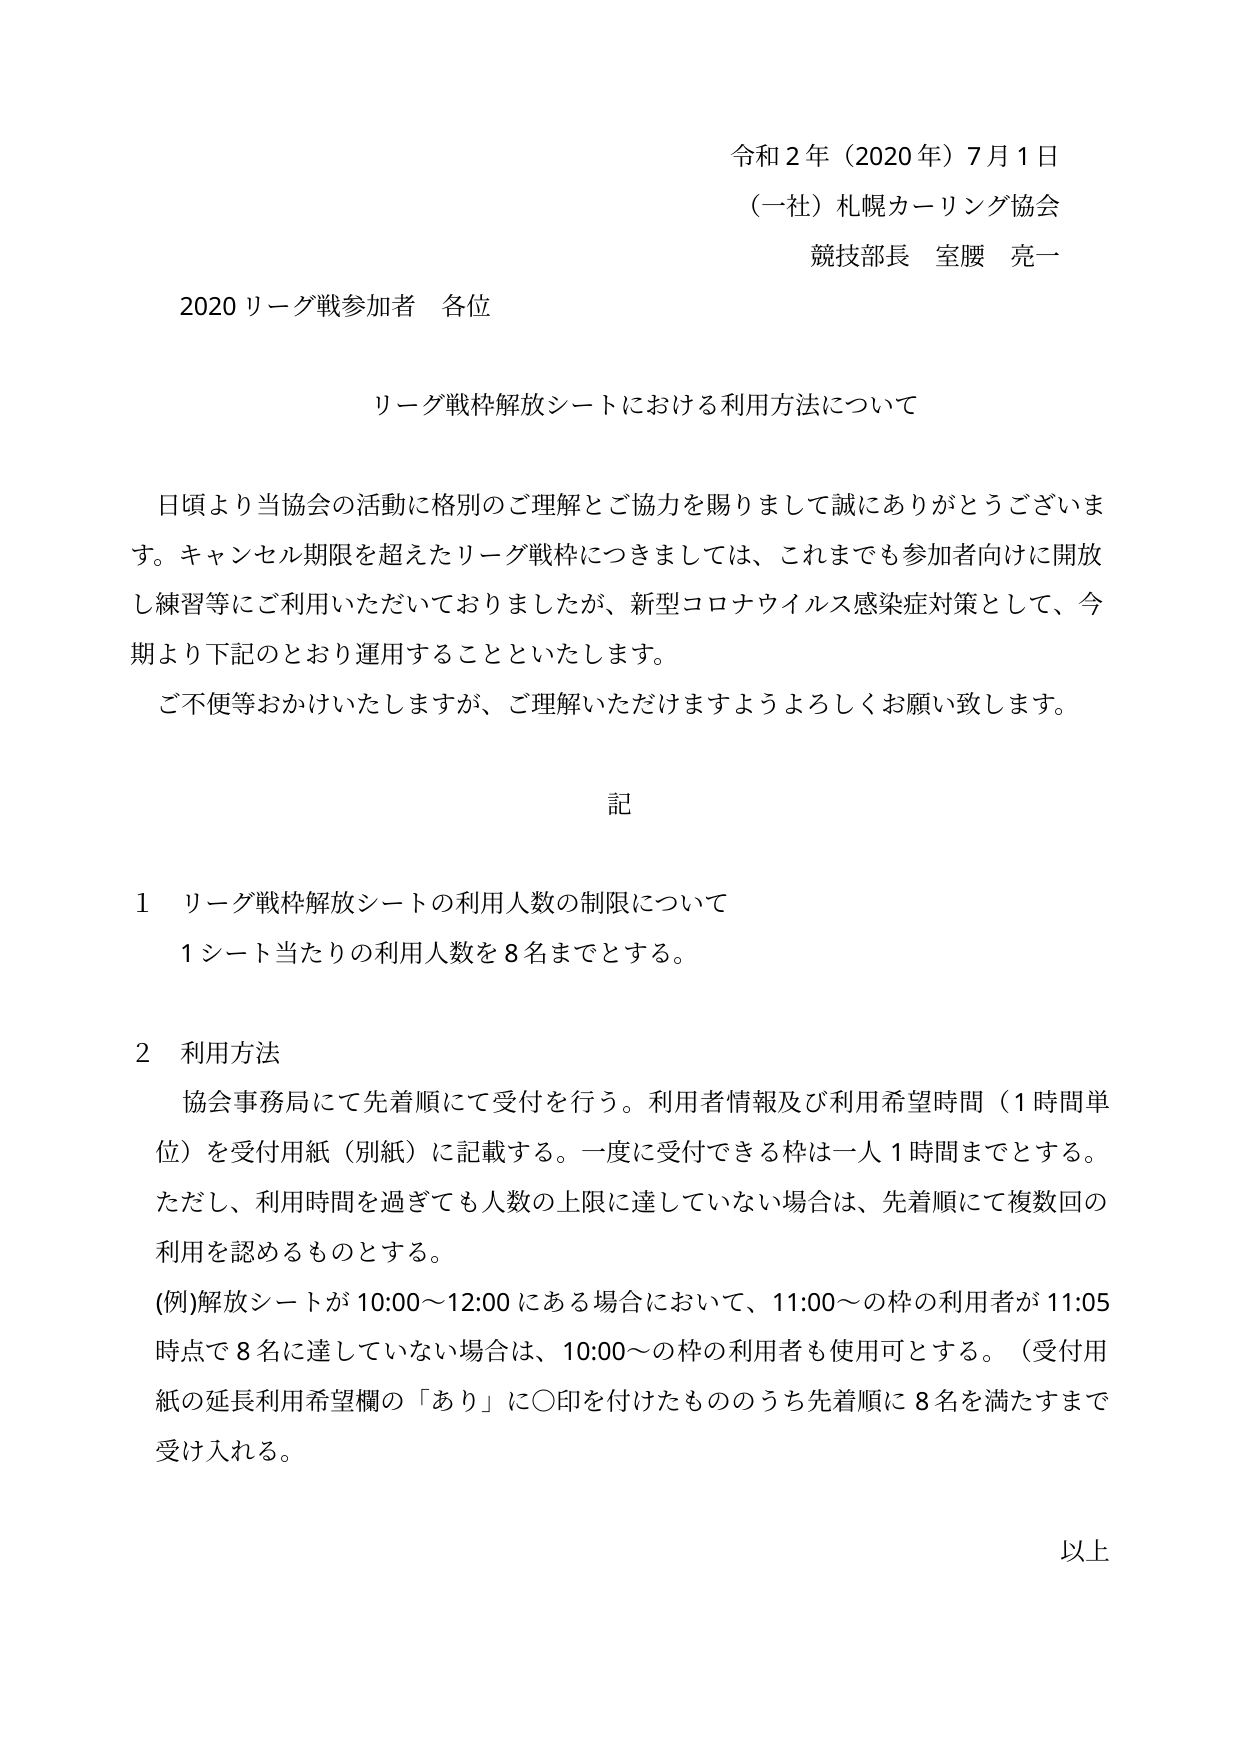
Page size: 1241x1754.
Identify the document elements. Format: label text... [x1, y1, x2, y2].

text ２ 利用方法 [130, 1026, 1110, 1076]
text 2020リーグ戦参加者 各位 [130, 279, 1110, 329]
text 1シート当たりの利用人数を8名までとする。 [130, 927, 1110, 977]
text 以上 [130, 1524, 1110, 1574]
text 競技部長 室腰 亮一 [130, 230, 1060, 279]
text 日頃より当協会の活動に格別のご理解とご協力を賜りまして誠にありがとうございます。キャンセル期限を超えたリーグ戦枠につきましては、これまでも参加者向けに開放し練習等にご利用いただいておりましたが、新型コロナウイルス感染症対策として、今期より下記のとおり運用することといたします。 [130, 479, 1110, 678]
text 協会事務局にて先着順にて受付を行う。利用者情報及び利用希望時間（1時間単位）を受付用紙（別紙）に記載する。一度に受付できる枠は一人1時間までとする。ただし、利用時間を過ぎても人数の上限に達していない場合は、先着順にて複数回の利用を認めるものとする。 [130, 1076, 1110, 1275]
text (例)解放シートが10:00～12:00にある場合において、11:00～の枠の利用者が11:05時点で8名に達していない場合は、10:00～の枠の利用者も使用可とする。（受付用紙の延長利用希望欄の「あり」に○印を付けたもののうち先着順に8名を満たすまで受け入れる。 [130, 1275, 1110, 1474]
text ご不便等おかけいたしますが、ご理解いただけますようよろしくお願い致します。 [130, 678, 1110, 728]
text １ リーグ戦枠解放シートの利用人数の制限について [130, 877, 1110, 927]
text リーグ戦枠解放シートにおける利用方法について [130, 379, 1110, 429]
text （一社）札幌カーリング協会 [130, 180, 1060, 230]
subtitle 記 [130, 777, 1110, 827]
text 令和2年（2020年）7月1日 [130, 130, 1060, 180]
